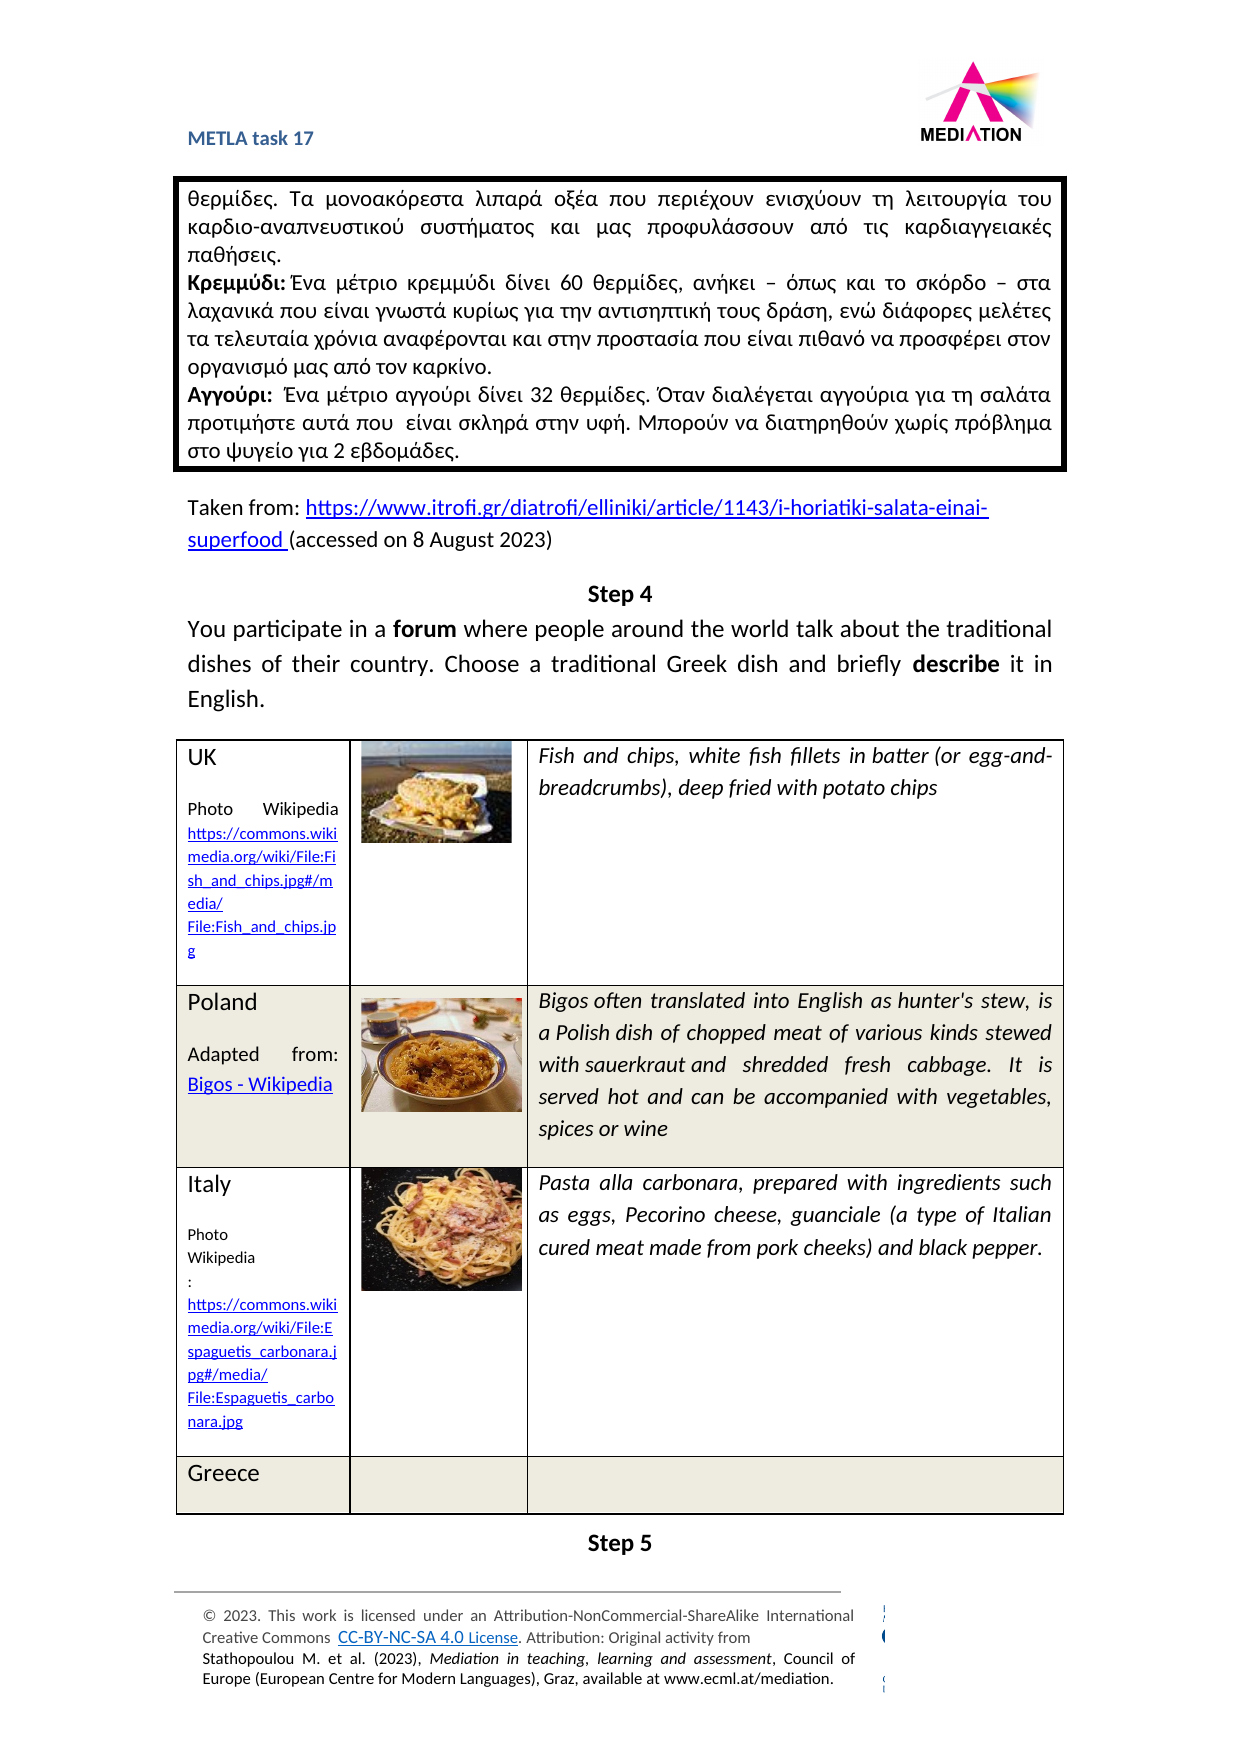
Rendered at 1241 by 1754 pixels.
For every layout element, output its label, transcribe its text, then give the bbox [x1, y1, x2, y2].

table_header Fish and chips, white fish fillets in batter (or egg-and-breadcrumbs), deep fried with potato chips [528, 741, 1063, 985]
table_cell [351, 1457, 527, 1512]
table_header UK Photo Wikipedia https://commons.wikimedia.org/wiki/File:Fish_and_chips.jpg#/media/File:Fish_and_chips.jpg [177, 741, 349, 985]
text Αγγούρι: Ένα μέτριο αγγούρι δίνει 32 θερμίδες. Όταν διαλέγεται αγγούρια για τη σαλάτα προτιμήστε αυτά που είναι σκληρά στην υφή. Μπορούν να διατηρηθούν χωρίς πρόβλημα στο ψυγείο για 2 εβδομάδες. [179, 372, 1061, 466]
table_cell Bigos often translated into English as hunter's stew, is a Polish dish of chopped meat of various kinds stewed with sauerkraut and shredded fresh cabbage. It is served hot and can be accompanied with vegetables, spices or wine [528, 986, 1063, 1167]
table_cell [351, 986, 527, 1167]
picture [361, 998, 522, 1112]
text Κρεμμύδι: Ένα μέτριο κρεμμύδι δίνει 60 θερμίδες, ανήκει – όπως και το σκόρδο – στα λαχανικά που είναι γνωστά κυρίως για την αντισηπτική τους δράση, ενώ διάφορες μελέτες τα τελευταία χρόνια αναφέρονται και στην προστασία που είναι πιθανό να προσφέρει στον οργανισμό μας από τον καρκίνο. [187, 268, 1053, 372]
text You participate in a forum where people around the world talk about the traditional dishes of their country. Choose a traditional Greek dish and briefly describe it in English. [187, 613, 1053, 714]
picture [917, 58, 1044, 146]
table_cell Poland Adapted from: Bigos - Wikipedia [177, 986, 349, 1167]
text Step 5 [187, 1527, 1053, 1558]
picture [881, 1605, 885, 1693]
picture [361, 1168, 522, 1291]
table_cell [528, 1457, 1063, 1512]
text Step 4 [187, 578, 1053, 609]
picture [361, 741, 512, 843]
table_cell Italy Photo Wikipedia :https://commons.wikimedia.org/wiki/File:Espaguetis_carbonara.jpg#/media/File:Espaguetis_carbonara.jpg [177, 1168, 349, 1456]
table_header [351, 741, 527, 985]
text Taken from: https://www.itrofi.gr/diatrofi/elliniki/article/1143/i-horiatiki-salata-einai-superfood (accessed on 8 August 2023) [187, 493, 1053, 553]
table_cell Greece [177, 1457, 349, 1512]
table_cell [351, 1168, 527, 1456]
table_cell Pasta alla carbonara, prepared with ingredients such as eggs, Pecorino cheese, guanciale (a type of Italian cured meat made from pork cheeks) and black pepper. [528, 1168, 1063, 1456]
